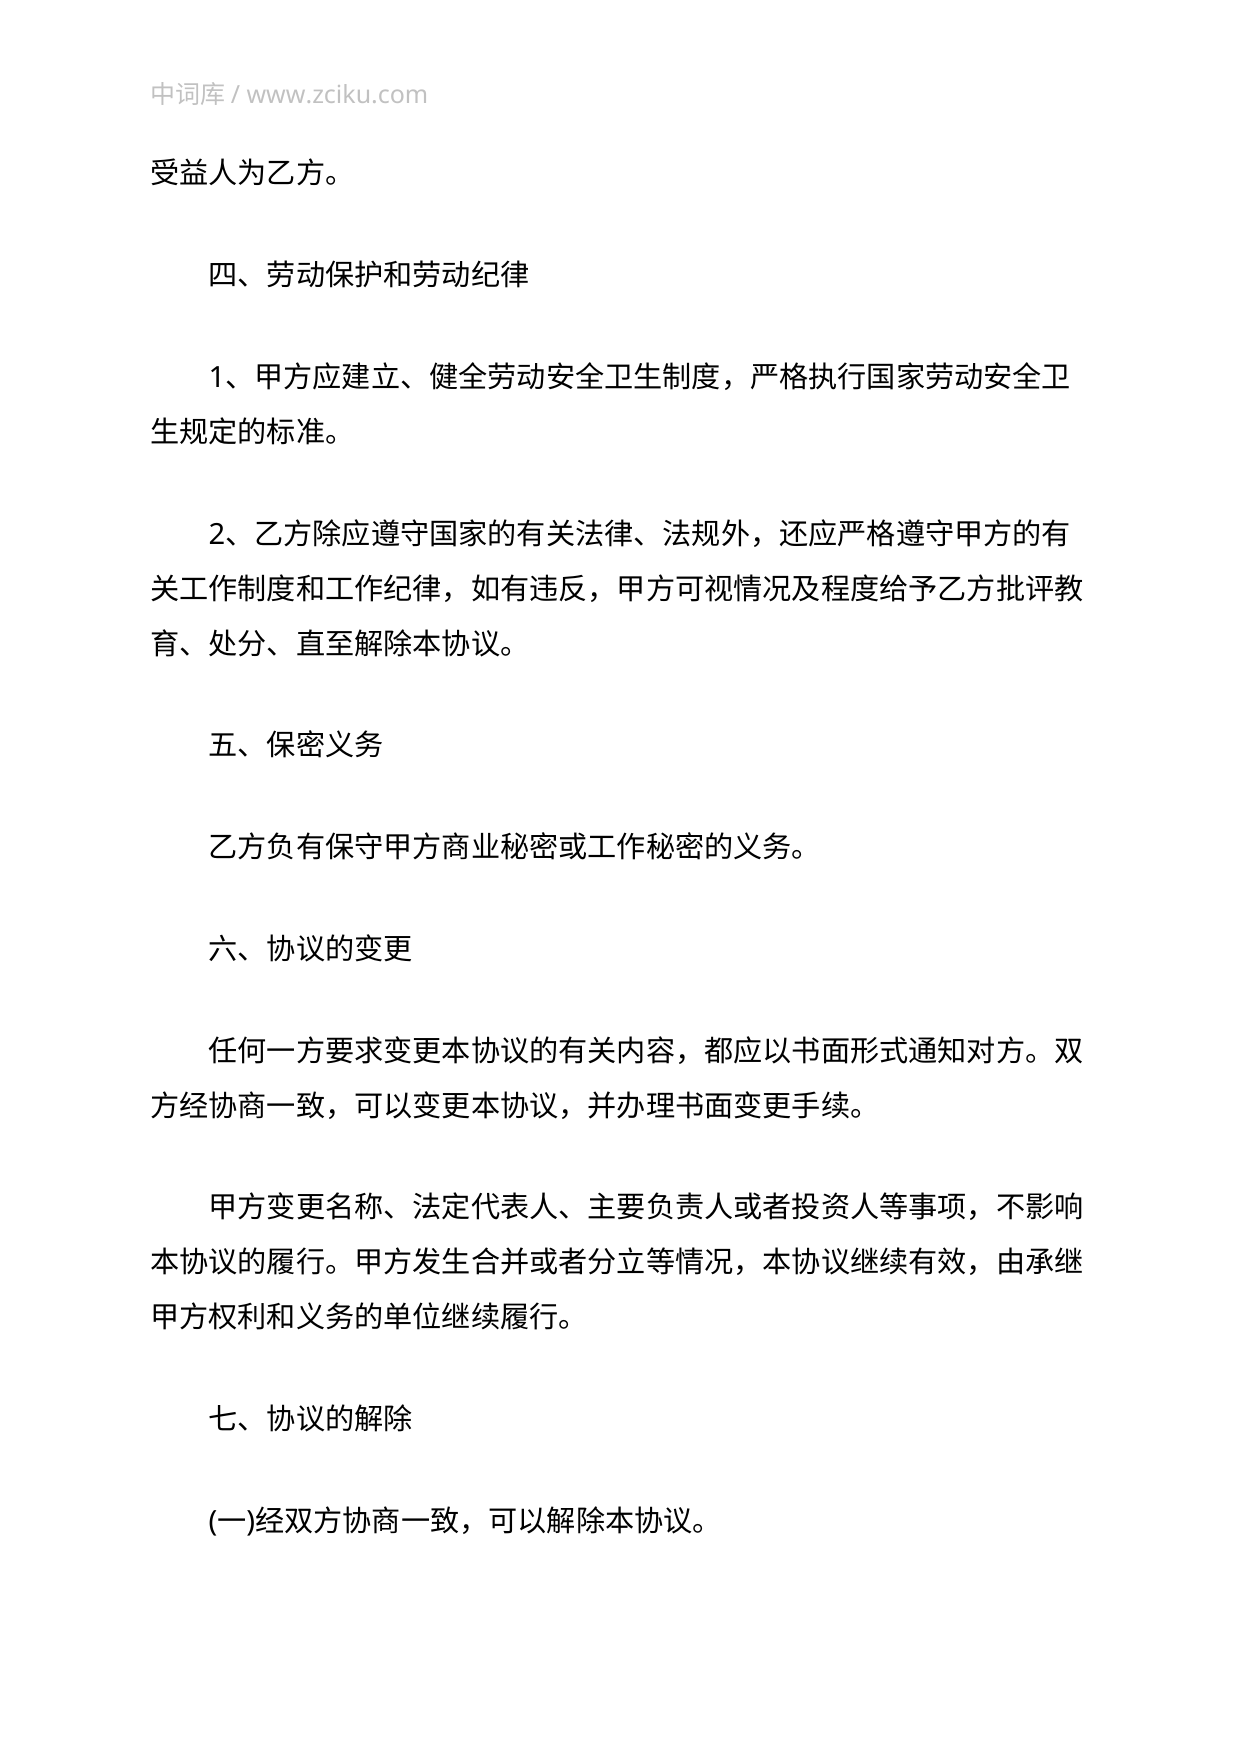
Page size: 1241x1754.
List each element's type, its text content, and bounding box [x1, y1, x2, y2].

text 甲方变更名称、法定代表人、主要负责人或者投资人等事项，不影响本协议的履行。甲方发生合并或者分立等情况，本协议继续有效，由承继甲方权利和义务的单位继续履行。 [150, 1184, 1090, 1336]
text 六、协议的变更 [150, 926, 1090, 968]
text 任何一方要求变更本协议的有关内容，都应以书面形式通知对方。双方经协商一致，可以变更本协议，并办理书面变更手续。 [150, 1027, 1090, 1124]
text 五、保密义务 [150, 722, 1090, 764]
text 乙方负有保守甲方商业秘密或工作秘密的义务。 [150, 824, 1090, 866]
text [150, 150, 1090, 192]
text 2、乙方除应遵守国家的有关法律、法规外，还应严格遵守甲方的有关工作制度和工作纪律，如有违反，甲方可视情况及程度给予乙方批评教育、处分、直至解除本协议。 [150, 510, 1090, 662]
text 七、协议的解除 [150, 1396, 1090, 1438]
text (一)经双方协商一致，可以解除本协议。 [150, 1497, 1090, 1540]
text 四、劳动保护和劳动纪律 [150, 252, 1090, 294]
text 1、甲方应建立、健全劳动安全卫生制度，严格执行国家劳动安全卫生规定的标准。 [150, 353, 1090, 451]
